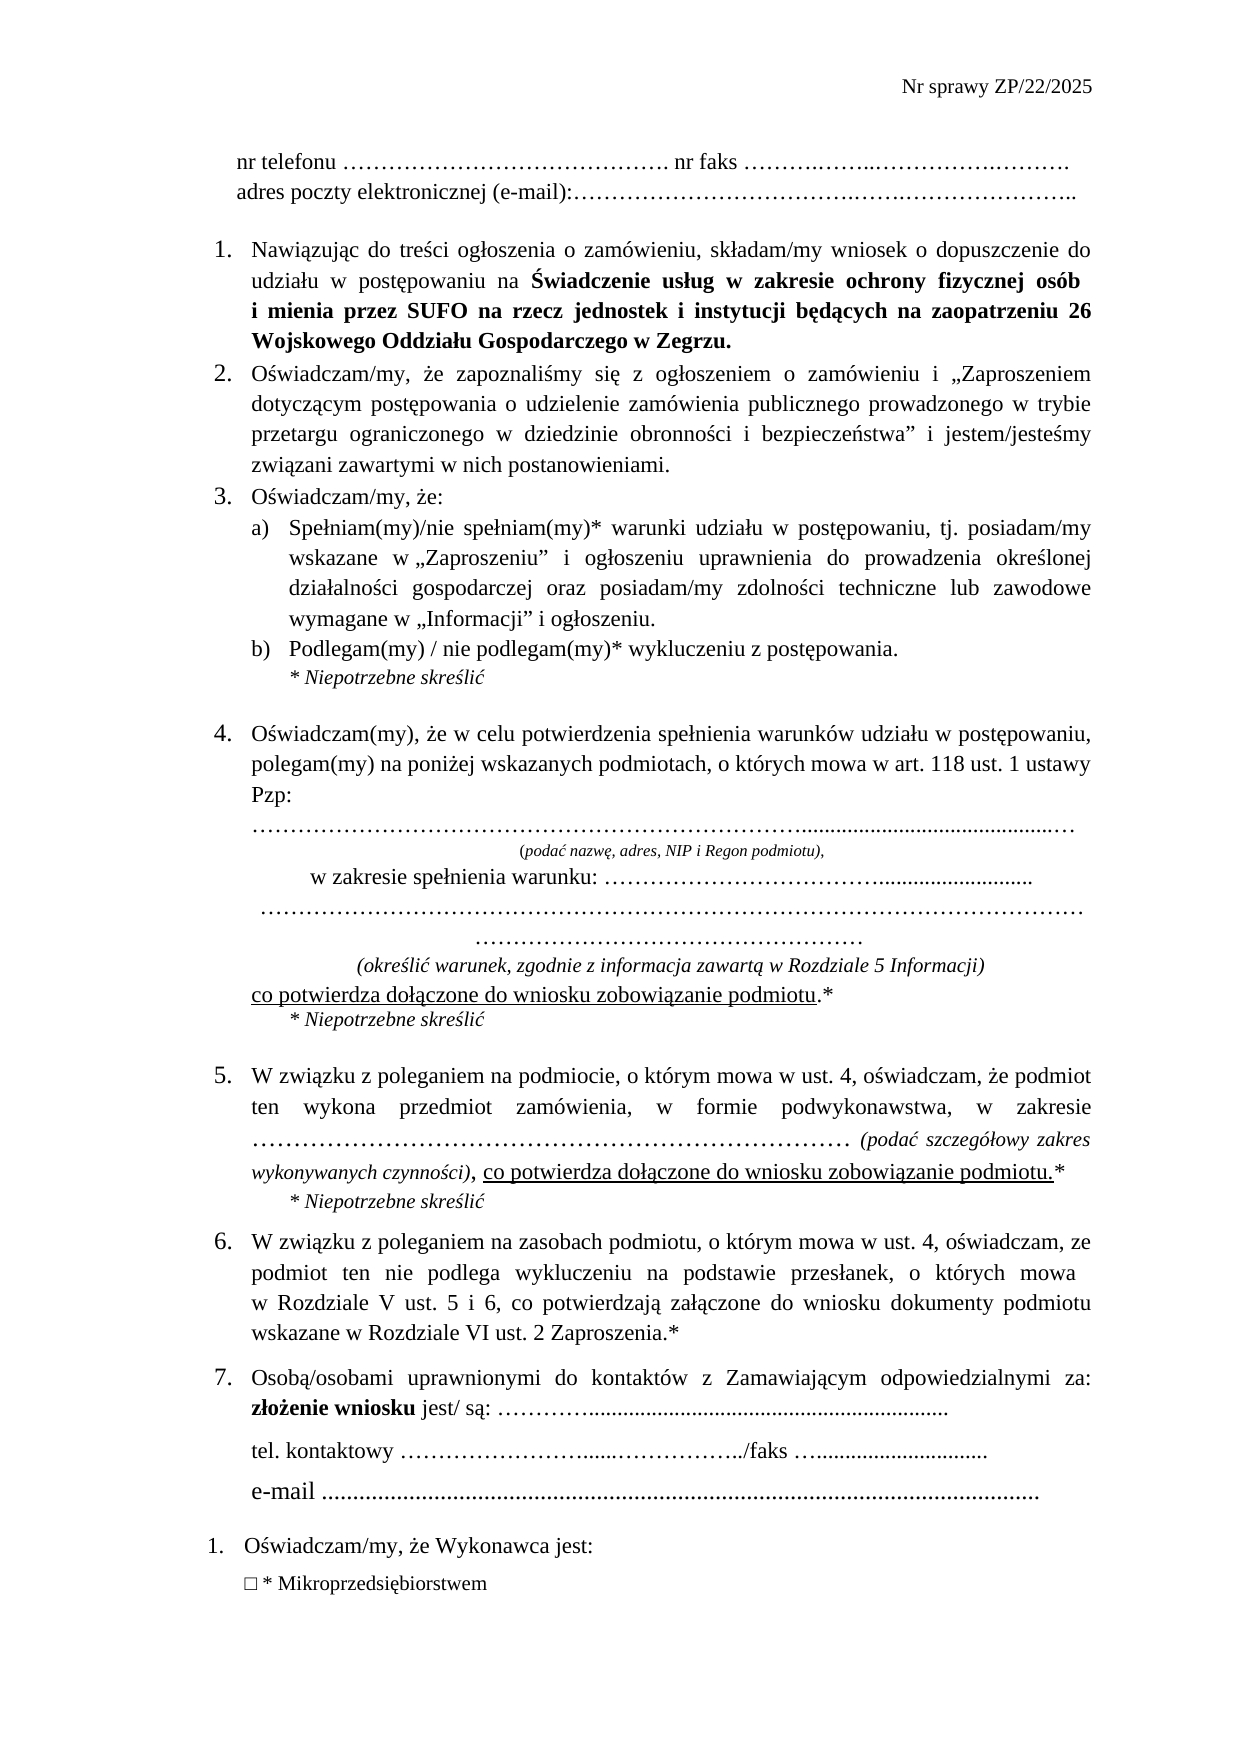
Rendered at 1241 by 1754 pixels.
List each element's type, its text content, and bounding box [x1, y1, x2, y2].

list W związku z poleganiem na podmiocie, o którym mowa w ust. 4, oświadczam, że podmiot ten wykona przedmiot zamówienia, w formie podwykonawstwa, w zakresie ……………………………………………………………… (podać szczegółowy zakres wykonywanych czynności), co potwierdza dołączone do wniosku zobowiązanie podmiotu.* [214, 1060, 1092, 1185]
text * Niepotrzebne skreślić [289, 1007, 1092, 1031]
text nr telefonu ……………………………………. nr faks ……….……..…………….………. adres poczty elektronicznej (e-mail):……………………………….…….………………….. [236, 148, 1092, 204]
text * Niepotrzebne skreślić [289, 1189, 1092, 1213]
text ………………………………………………………………............................................… [251, 811, 1092, 837]
text tel. kontaktowy ……………………......……………../faks ….............................. [251, 1437, 1092, 1463]
list Oświadczam/my, że Wykonawca jest: [207, 1532, 1092, 1558]
text □ * Mikroprzedsiębiorstwem [244, 1571, 1092, 1595]
list Spełniam(my)/nie spełniam(my)* warunki udziału w postępowaniu, tj. posiadam/my wskazane w „Zaproszeniu” i ogłoszeniu uprawnienia do prowadzenia określonej działalności gospodarczej oraz posiadam/my zdolności techniczne lub zawodowe wymagane w „Informacji” i ogłoszeniu. [251, 514, 1092, 631]
text e-mail ................................................................................................................... [251, 1476, 1092, 1505]
text co potwierdza dołączone do wniosku zobowiązanie podmiotu.* [251, 981, 1092, 1007]
list Osobą/osobami uprawnionymi do kontaktów z Zamawiającym odpowiedzialnymi za: złożenie wniosku jest/ są: …………............................................................... [214, 1362, 1092, 1421]
text w zakresie spełnienia warunku: ………………………………...........................…………………………………………………………………………………………………………………………………………… (określić warunek, zgodnie z informacja zawartą w Rozdziale 5 Informacji) [251, 863, 1092, 977]
list W związku z poleganiem na zasobach podmiotu, o którym mowa w ust. 4, oświadczam, ze podmiot ten nie podlega wykluczeniu na podstawie przesłanek, o których mowa w Rozdziale V ust. 5 i 6, co potwierdzają załączone do wniosku dokumenty podmiotu wskazane w Rozdziale VI ust. 2 Zaproszenia.* [214, 1226, 1092, 1345]
list Podlegam(my) / nie podlegam(my)* wykluczeniu z postępowania. [251, 635, 1092, 661]
list Nawiązując do treści ogłoszenia o zamówieniu, składam/my wniosek o dopuszczenie do udziału w postępowaniu na Świadczenie usług w zakresie ochrony fizycznej osób i mienia przez SUFO na rzecz jednostek i instytucji będących na zaopatrzeniu 26 Wojskowego Oddziału Gospodarczego w Zegrzu. [214, 234, 1092, 354]
text * Niepotrzebne skreślić [289, 665, 1092, 689]
list Oświadczam(my), że w celu potwierdzenia spełnienia warunków udziału w postępowaniu, polegam(my) na poniżej wskazanych podmiotach, o których mowa w art. 118 ust. 1 ustawy Pzp: [214, 718, 1092, 807]
list Oświadczam/my, że zapoznaliśmy się z ogłoszeniem o zamówieniu i „Zaproszeniem dotyczącym postępowania o udzielenie zamówienia publicznego prowadzonego w trybie przetargu ograniczonego w dziedzinie obronności i bezpieczeństwa” i jestem/jesteśmy związani zawartymi w nich postanowieniami. [214, 358, 1092, 477]
text (podać nazwę, adres, NIP i Regon podmiotu), [251, 841, 1092, 860]
list Oświadczam/my, że: [214, 481, 1092, 510]
